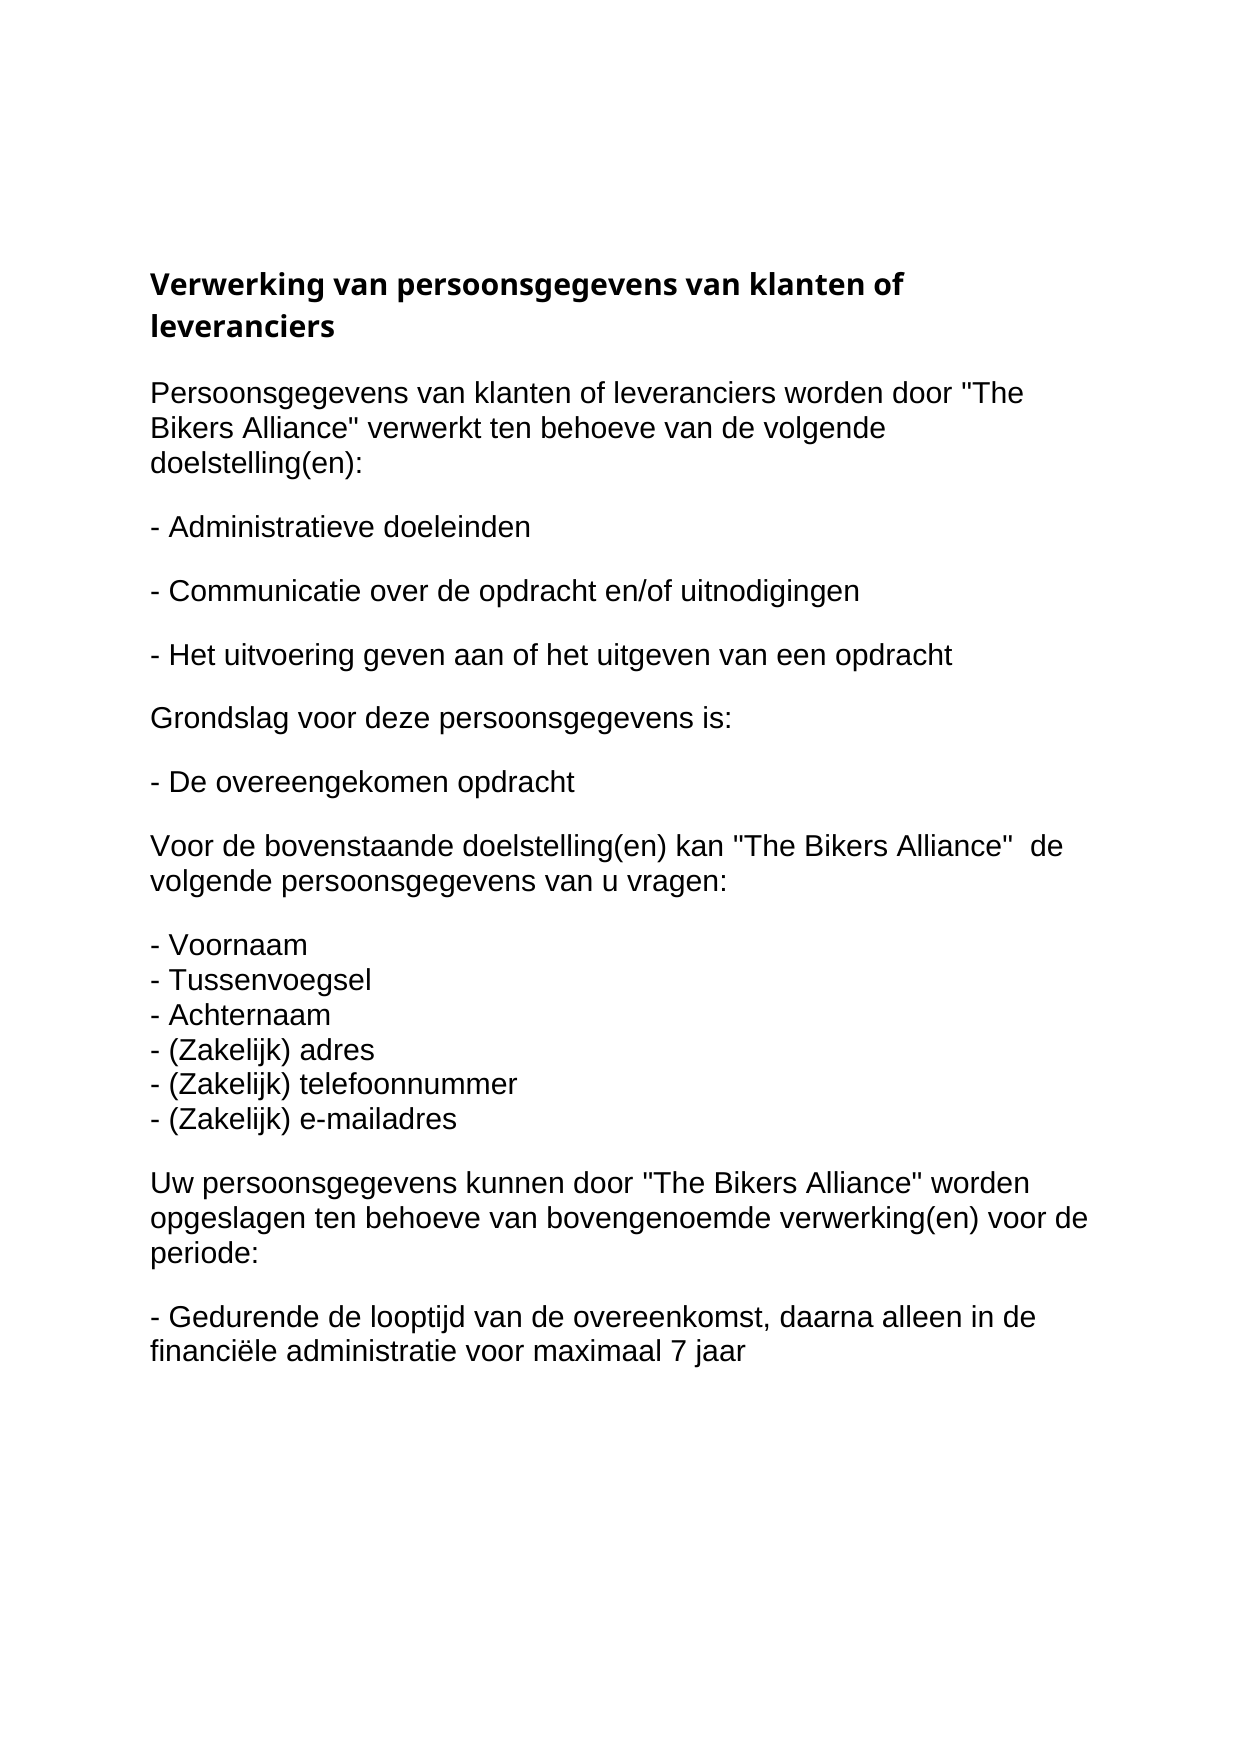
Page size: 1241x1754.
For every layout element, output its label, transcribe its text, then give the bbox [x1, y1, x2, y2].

text - Administratieve doeleinden [150, 508, 1090, 543]
text Persoonsgegevens van klanten of leveranciers worden door "The Bikers Alliance" verwerkt ten behoeve van de volgende doelstelling(en): [150, 375, 1090, 479]
text - Gedurende de looptijd van de overeenkomst, daarna alleen in de financiële administratie voor maximaal 7 jaar [150, 1298, 1090, 1368]
text - Het uitvoering geven aan of het uitgeven van een opdracht [150, 636, 1090, 671]
text - Voornaam - Tussenvoegsel - Achternaam - (Zakelijk) adres - (Zakelijk) telefoonnummer - (Zakelijk) e-mailadres [150, 927, 1090, 1136]
text Voor de bovenstaande doelstelling(en) kan "The Bikers Alliance" de volgende persoonsgegevens van u vragen: [150, 828, 1090, 898]
text Grondslag voor deze persoonsgegevens is: [150, 700, 1090, 735]
text Verwerking van persoonsgegevens van klanten of leveranciers [150, 263, 1090, 346]
text - Communicatie over de opdracht en/of uitnodigingen [150, 572, 1090, 607]
text - De overeengekomen opdracht [150, 764, 1090, 799]
text Uw persoonsgegevens kunnen door "The Bikers Alliance" worden opgeslagen ten behoeve van bovengenoemde verwerking(en) voor de periode: [150, 1165, 1090, 1269]
